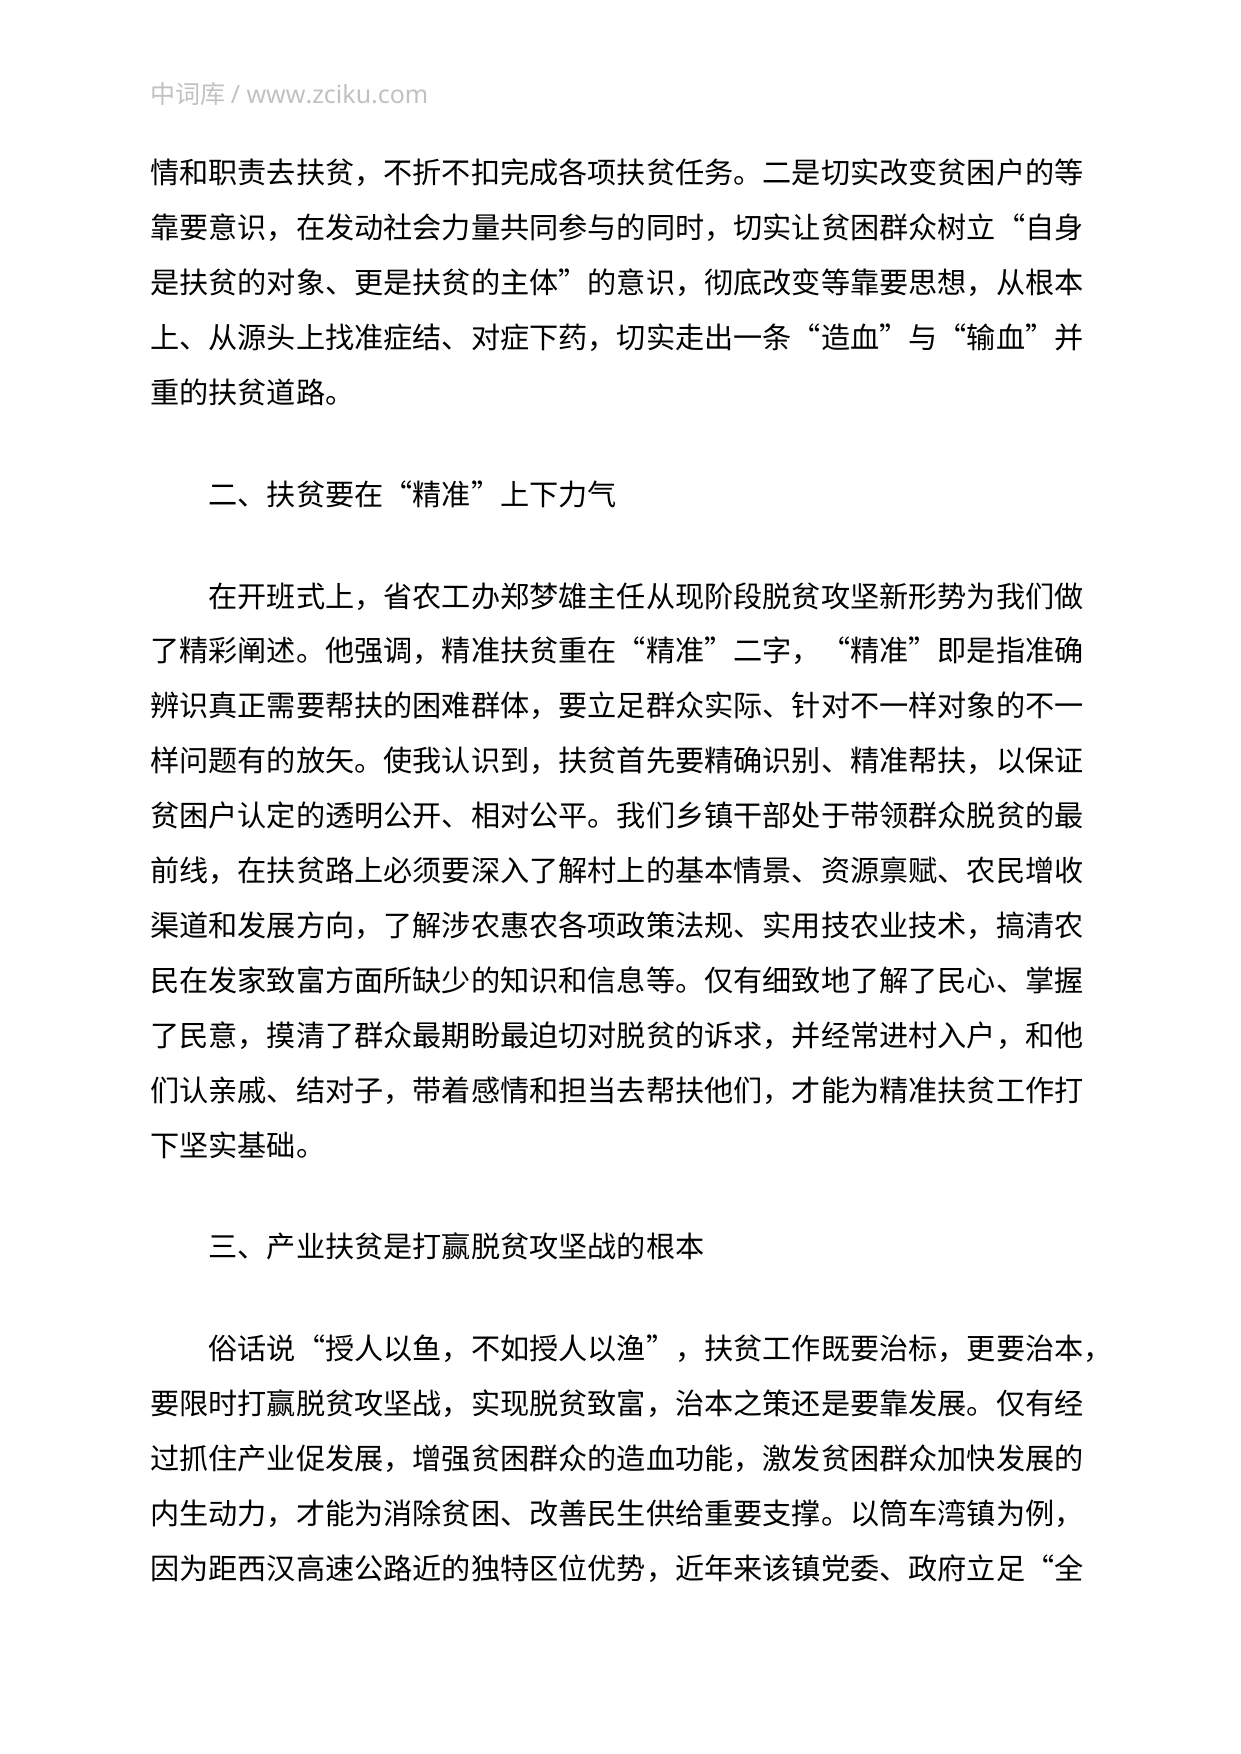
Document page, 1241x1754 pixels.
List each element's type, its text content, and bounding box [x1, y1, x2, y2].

text 三、产业扶贫是打赢脱贫攻坚战的根本 [150, 1224, 1090, 1266]
text 二、扶贫要在“精准”上下力气 [150, 471, 1090, 514]
text 在开班式上，省农工办郑梦雄主任从现阶段脱贫攻坚新形势为我们做了精彩阐述。他强调，精准扶贫重在“精准”二字，“精准”即是指准确辨识真正需要帮扶的困难群体，要立足群众实际、针对不一样对象的不一样问题有的放矢。使我认识到，扶贫首先要精确识别、精准帮扶，以保证贫困户认定的透明公开、相对公平。我们乡镇干部处于带领群众脱贫的最前线，在扶贫路上必须要深入了解村上的基本情景、资源禀赋、农民增收渠道和发展方向，了解涉农惠农各项政策法规、实用技农业技术，搞清农民在发家致富方面所缺少的知识和信息等。仅有细致地了解了民心、掌握了民意，摸清了群众最期盼最迫切对脱贫的诉求，并经常进村入户，和他们认亲戚、结对子，带着感情和担当去帮扶他们，才能为精准扶贫工作打下坚实基础。 [150, 573, 1090, 1164]
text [150, 150, 1090, 412]
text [150, 1326, 1090, 1587]
